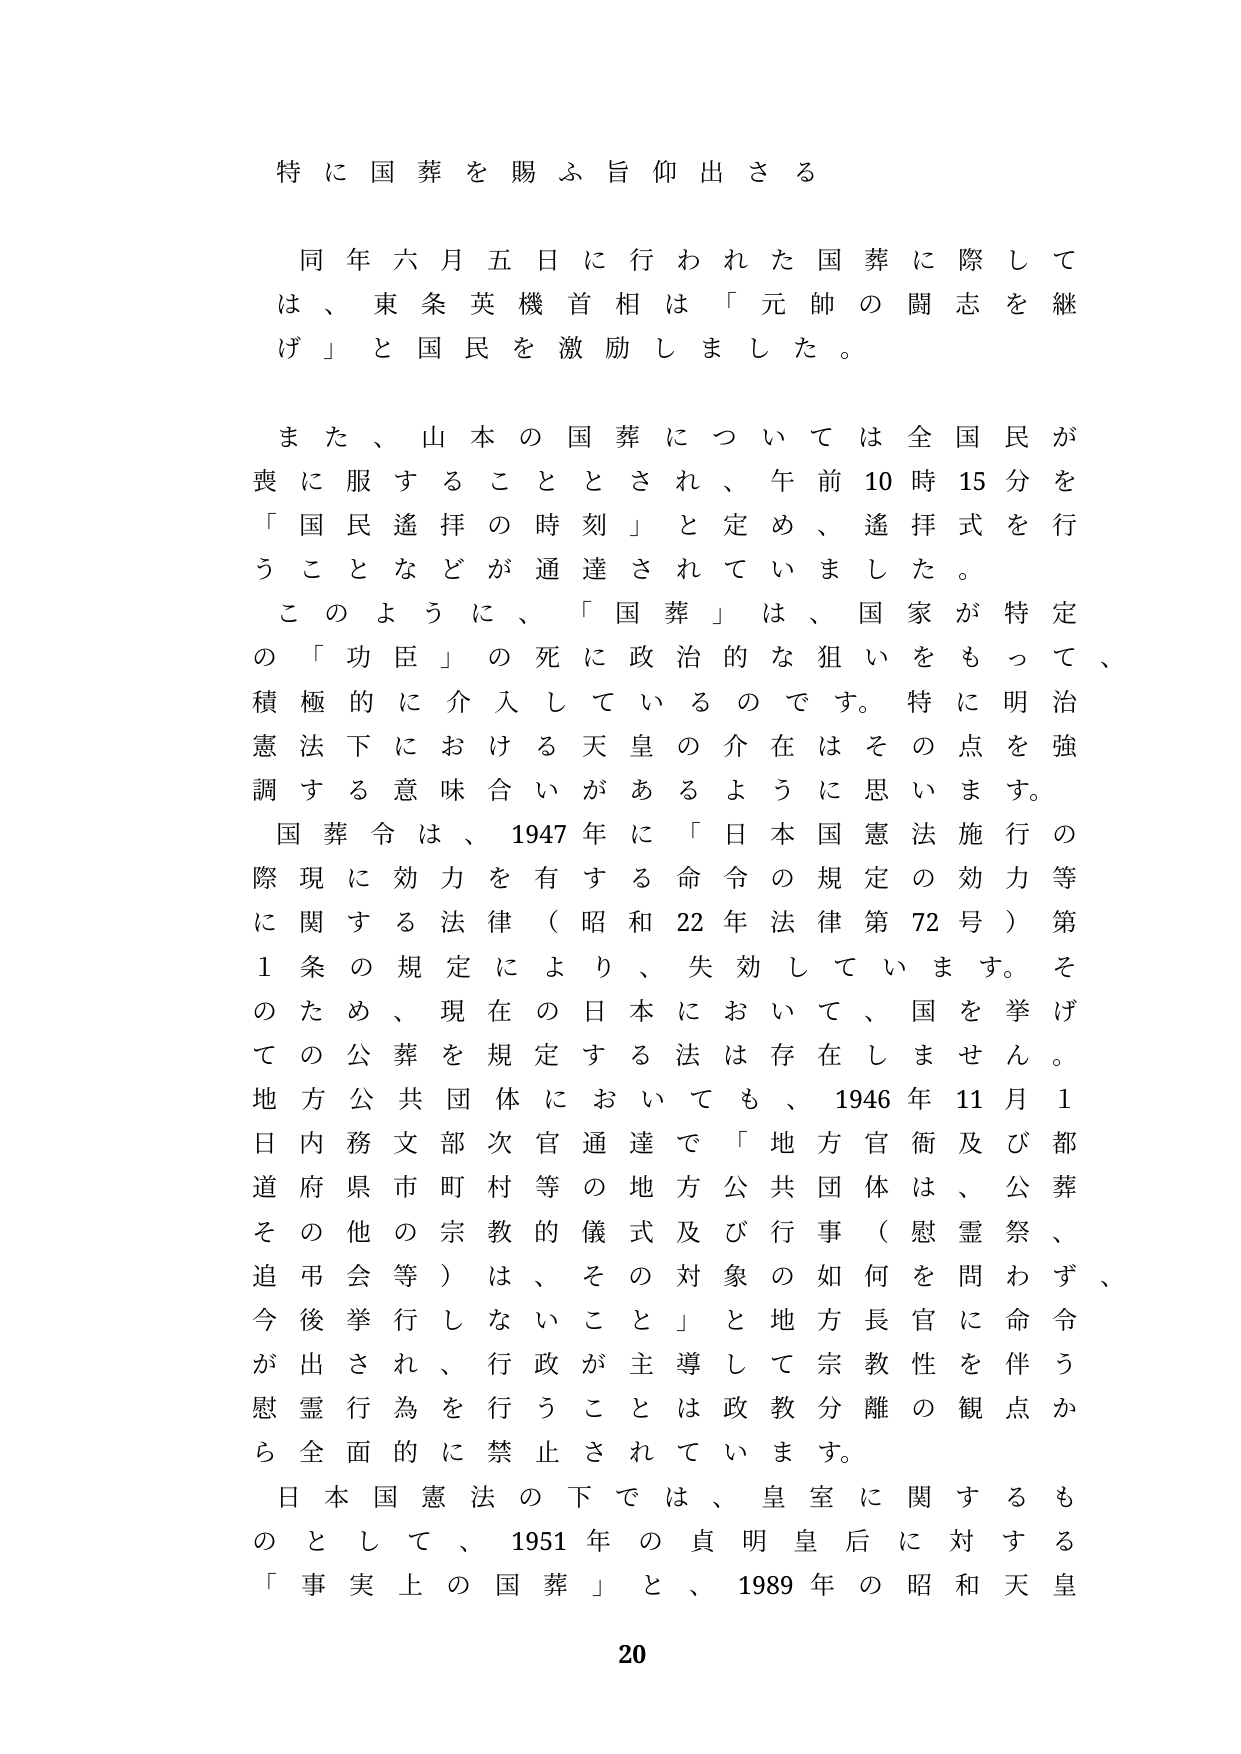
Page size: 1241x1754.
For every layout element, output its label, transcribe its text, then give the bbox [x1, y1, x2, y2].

text 同年六月五日に行われた国葬に際しては、東条英機首相は「元帥の闘志を継げ」と国民を激励しました。 [252, 237, 1100, 369]
text また、山本の国葬については全国民が喪に服することとされ、午前10時15分を「国民遙拝の時刻」と定め、遙拝式を行うことなどが通達されていました。 [229, 413, 1100, 590]
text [252, 148, 1100, 192]
text このように、「国葬」は、国家が特定の「功臣」の死に政治的な狙いをもって、積極的に介入しているのです。特に明治憲法下における天皇の介在はその点を強調する意味合いがあるように思います。 [229, 590, 1100, 811]
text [229, 1473, 1100, 1606]
text 国葬令は、1947年に「日本国憲法施行の際現に効力を有する命令の規定の効力等に関する法律（昭和22年法律第72号）第１条の規定により、失効しています。そのため、現在の日本において、国を挙げての公葬を規定する法は存在しません。地方公共団体においても、1946年11月１日内務文部次官通達で「地方官衙及び都道府県市町村等の地方公共団体は、公葬その他の宗教的儀式及び行事（慰霊祭、追弔会等）は、その対象の如何を問わず、今後挙行しないこと」と地方長官に命令が出され、行政が主導して宗教性を伴う慰霊行為を行うことは政教分離の観点から全面的に禁止されています。 [229, 811, 1100, 1473]
